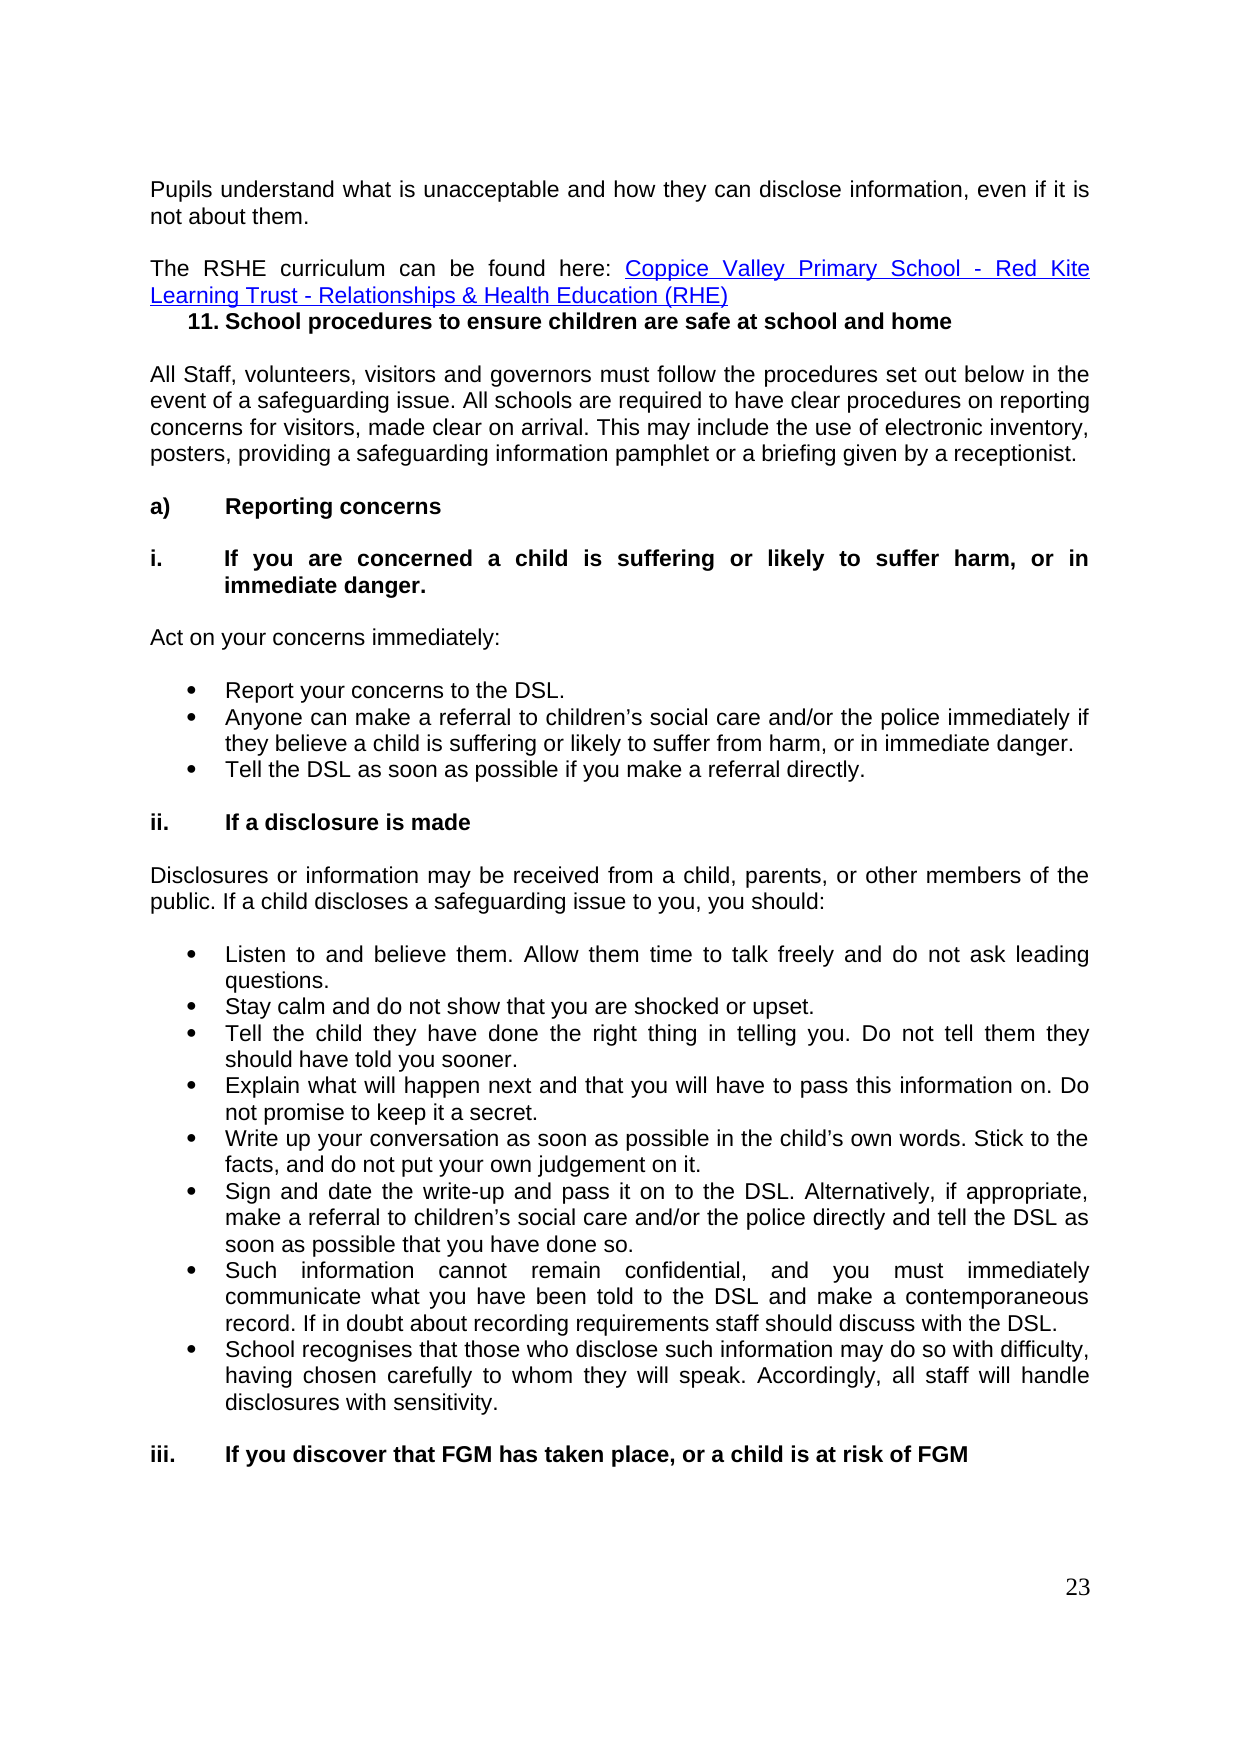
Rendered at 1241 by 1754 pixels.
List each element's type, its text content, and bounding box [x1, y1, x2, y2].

list Explain what will happen next and that you will have to pass this information on. Do not promise to keep it a secret. [187, 1072, 1090, 1125]
text ii. If a disclosure is made [150, 809, 1090, 835]
list Tell the child they have done the right thing in telling you. Do not tell them they should have told you sooner. [187, 1020, 1090, 1072]
list Write up your conversation as soon as possible in the child’s own words. Stick to the facts, and do not put your own judgement on it. [187, 1125, 1090, 1178]
text i. If you are concerned a child is suffering or likely to suffer harm, or in immediate danger. [150, 545, 1090, 598]
list School recognises that those who disclose such information may do so with difficulty, having chosen carefully to whom they will speak. Accordingly, all staff will handle disclosures with sensitivity. [187, 1336, 1090, 1415]
list Such information cannot remain confidential, and you must immediately communicate what you have been told to the DSL and make a contemporaneous record. If in doubt about recording requirements staff should discuss with the DSL. [187, 1257, 1090, 1336]
list Listen to and believe them. Allow them time to talk freely and do not ask leading questions. [187, 941, 1090, 993]
text All Staff, volunteers, visitors and governors must follow the procedures set out below in the event of a safeguarding issue. All schools are required to have clear procedures on reporting concerns for visitors, made clear on arrival. This may include the use of electronic inventory, posters, providing a safeguarding information pamphlet or a briefing given by a receptionist. [150, 361, 1090, 466]
text iii. If you discover that FGM has taken place, or a child is at risk of FGM [150, 1441, 1090, 1468]
text Pupils understand what is unacceptable and how they can disclose information, even if it is not about them. [150, 176, 1090, 229]
text a) Reporting concerns [150, 493, 1090, 519]
list Anyone can make a referral to children’s social care and/or the police immediately if they believe a child is suffering or likely to suffer from harm, or in immediate danger. [187, 703, 1090, 756]
text Act on your concerns immediately: [150, 624, 1090, 651]
list School procedures to ensure children are safe at school and home [187, 308, 1090, 334]
list Sign and date the write-up and pass it on to the DSL. Alternatively, if appropriate, make a referral to children’s social care and/or the police directly and tell the DSL as soon as possible that you have done so. [187, 1178, 1090, 1257]
text Disclosures or information may be received from a child, parents, or other members of the public. If a child discloses a safeguarding issue to you, you should: [150, 862, 1090, 914]
list Report your concerns to the DSL. [187, 677, 1090, 703]
list Tell the DSL as soon as possible if you make a referral directly. [187, 756, 1090, 782]
text The RSHE curriculum can be found here: Coppice Valley Primary School - Red Kite Learning Trust - Relationships & Health Education (RHE) [150, 255, 1090, 308]
list Stay calm and do not show that you are shocked or upset. [187, 993, 1090, 1020]
